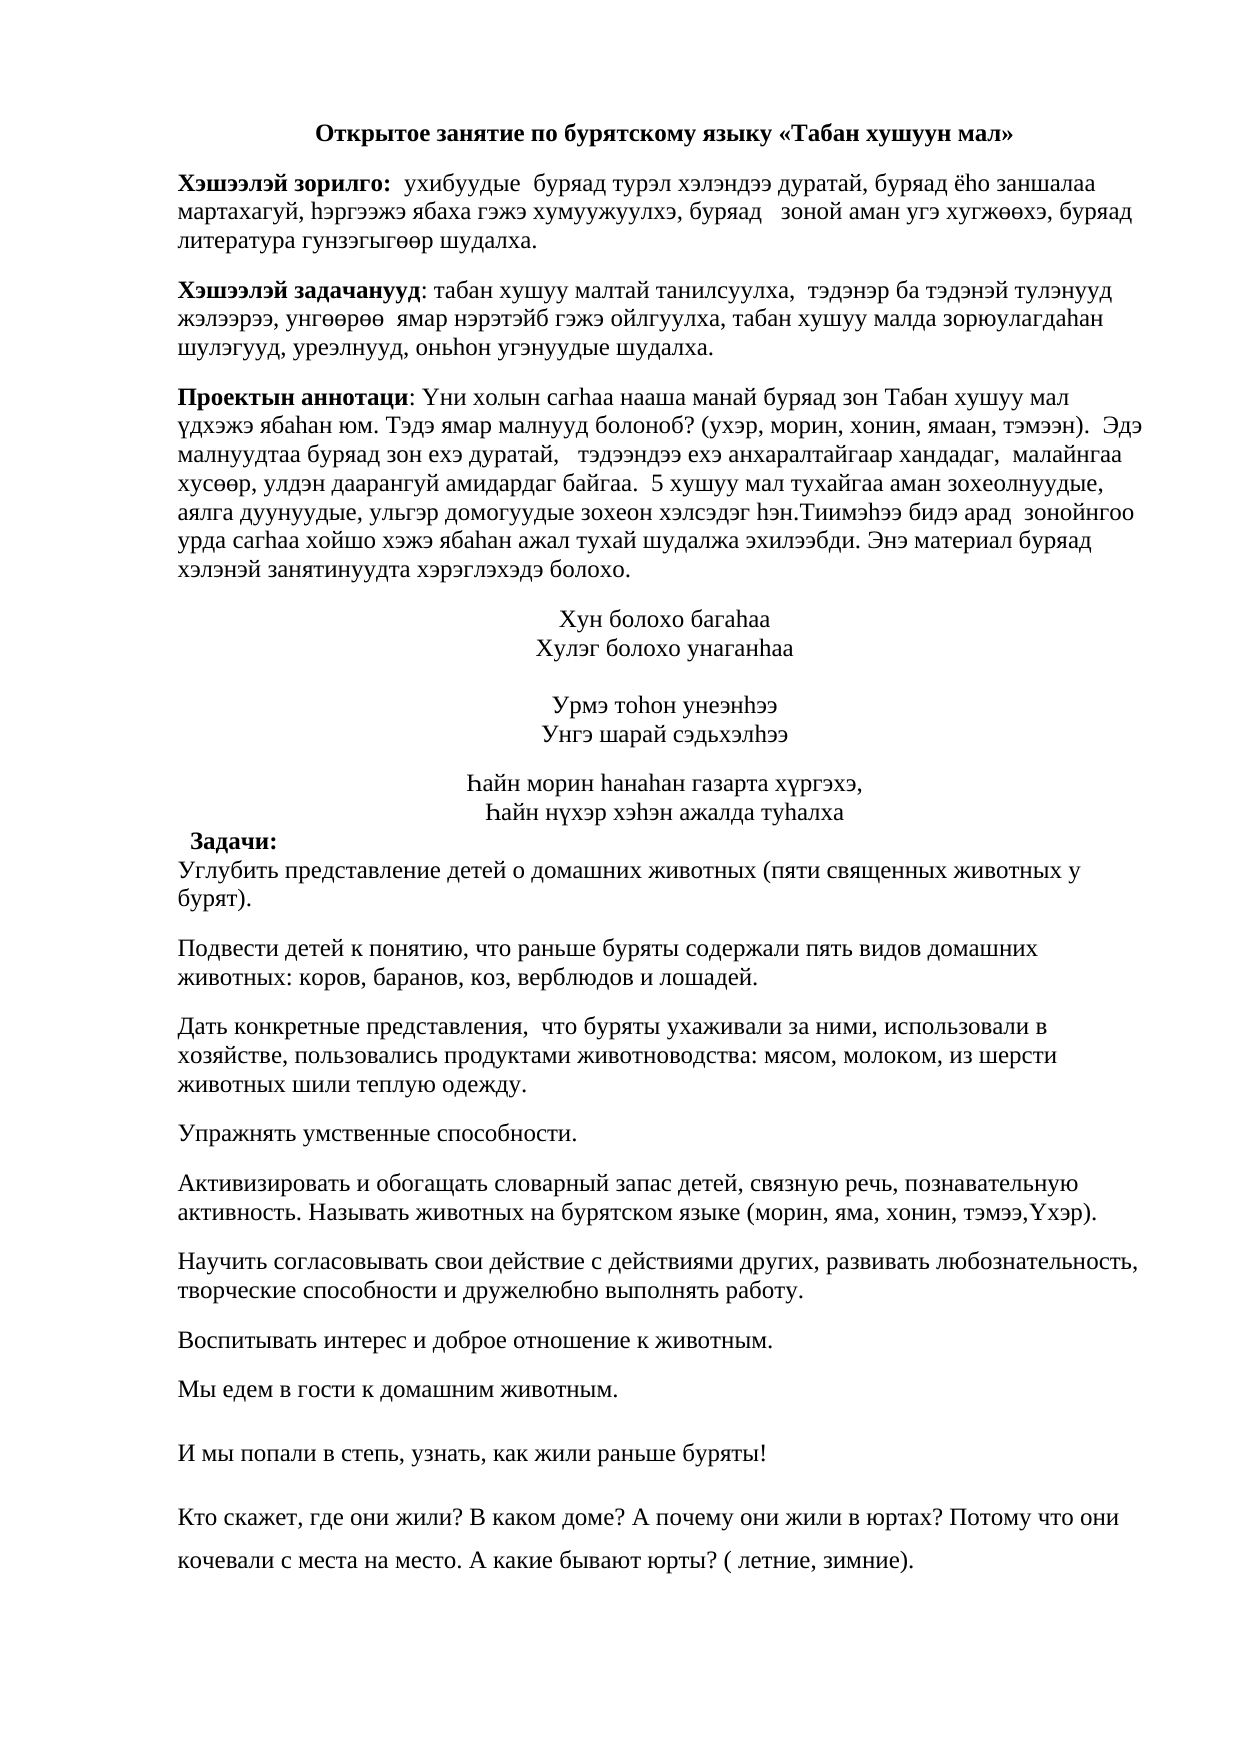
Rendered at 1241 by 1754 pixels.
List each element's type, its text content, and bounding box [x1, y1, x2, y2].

text Проектын аннотаци: Үни холын сагһаа нааша манай буряад зон Табан хушуу мал үдхэжэ ябаһан юм. Тэдэ ямар малнууд болоноб? (ухэр, морин, хонин, ямаан, тэмээн). Эдэ малнуудтаа буряад зон ехэ дуратай, тэдээндээ ехэ анхаралтайгаар хандадаг, малайнгаа хусөөр, улдэн даарангуй амидардаг байгаа. 5 хушуу мал тухайгаа аман зохеолнуудые, аялга дуунуудые, ульгэр домогуудые зохеон хэлсэдэг һэн.Тиимэһээ бидэ арад зонойнгоо урда сагһаа хойшо хэжэ ябаһан ажал тухай шудалжа эхилээбди. Энэ материал буряад хэлэнэй занятинуудта хэрэглэхэдэ болохо. [177, 382, 1152, 583]
text Хэшээлэй зорилго: ухибуудые буряад турэл хэлэндээ дуратай, буряад ёһо заншалаа мартахагуй, һэргээжэ ябаха гэжэ хумуужуулхэ, буряад зоной аман угэ хугжөөхэ, буряад литература гунзэгыгөөр шудалха. [177, 168, 1152, 254]
text Кто скажет, где они жили? В каком доме? А почему они жили в юртах? Потому что они кочевали с места на место. А какие бывают юрты? ( летние, зимние). [177, 1502, 1152, 1574]
text Открытое занятие по бурятскому языку «Табан хушуун мал» [177, 118, 1152, 147]
text Хулэг болохо унаганhаа [177, 633, 1152, 661]
text Хэшээлэй задачанууд: табан хушуу малтай танилсуулха, тэдэнэр ба тэдэнэй тулэнууд жэлээрээ, унгөөрөө ямар нэрэтэйб гэжэ ойлгуулха, табан хушуу малда зорюулагдаһан шулэгууд, уреэлнууд, оньһон угэнуудые шудалха. [177, 275, 1152, 361]
text Унгэ шарай сэдьхэлhээ [177, 719, 1152, 748]
text Углубить представление детей о домашних животных (пяти священных животных у бурят). [177, 855, 1152, 912]
text Хун болохо багаhаа [177, 604, 1152, 633]
text Урмэ тоhон унеэнhээ [177, 690, 1152, 719]
text Научить согласовывать свои действие с действиями других, развивать любознательность, творческие способности и дружелюбно выполнять работу. [177, 1246, 1152, 1304]
text Задачи: [177, 826, 1152, 855]
text Воспитывать интерес и доброе отношение к животным. [177, 1325, 1152, 1353]
text Дать конкретные представления, что буряты ухаживали за ними, использовали в хозяйстве, пользовались продуктами животноводства: мясом, молоком, из шерсти животных шили теплую одежду. [177, 1011, 1152, 1098]
text Мы едем в гости к домашним животным. [177, 1374, 1152, 1403]
text Подвести детей к понятию, что раньше буряты содержали пять видов домашних животных: коров, баранов, коз, верблюдов и лошадей. [177, 933, 1152, 991]
text И мы попали в степь, узнать, как жили раньше буряты! [177, 1438, 1152, 1467]
text Активизировать и обогащать словарный запас детей, связную речь, познавательную активность. Называть животных на бурятском языке (морин, яма, хонин, тэмээ,Yхэр). [177, 1168, 1152, 1226]
text Упражнять умственные способности. [177, 1118, 1152, 1147]
text Һайн нүхэр хэһэн ажалда туһалха [177, 797, 1152, 826]
text Һайн морин һанаһан газарта хүргэхэ, [177, 768, 1152, 797]
